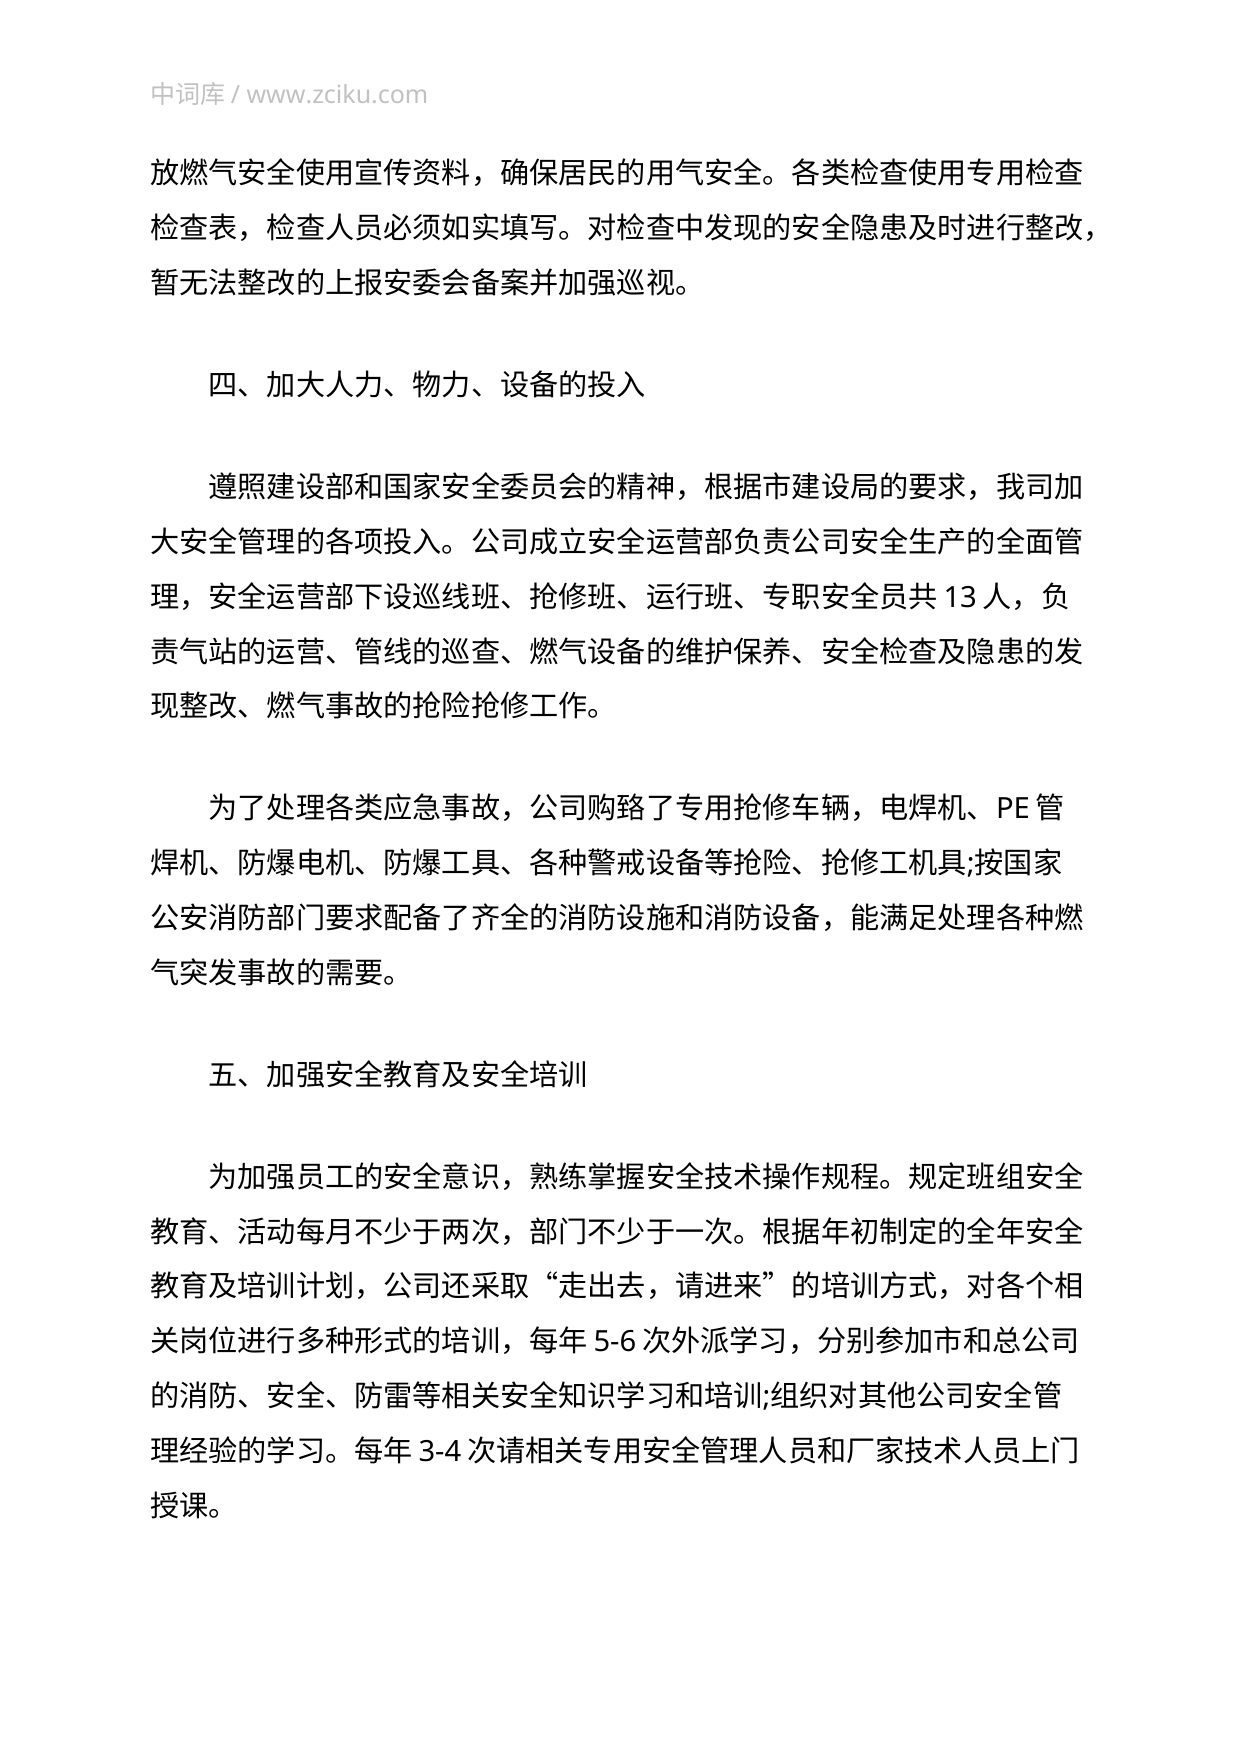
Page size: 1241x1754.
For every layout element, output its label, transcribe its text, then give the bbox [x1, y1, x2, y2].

text 遵照建设部和国家安全委员会的精神，根据市建设局的要求，我司加大安全管理的各项投入。公司成立安全运营部负责公司安全生产的全面管理，安全运营部下设巡线班、抢修班、运行班、专职安全员共13人，负责气站的运营、管线的巡查、燃气设备的维护保养、安全检查及隐患的发现整改、燃气事故的抢险抢修工作。 [150, 463, 1090, 725]
text 五、加强安全教育及安全培训 [150, 1051, 1090, 1094]
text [150, 150, 1090, 302]
text 四、加大人力、物力、设备的投入 [150, 362, 1090, 404]
text 为加强员工的安全意识，熟练掌握安全技术操作规程。规定班组安全教育、活动每月不少于两次，部门不少于一次。根据年初制定的全年安全教育及培训计划，公司还采取“走出去，请进来”的培训方式，对各个相关岗位进行多种形式的培训，每年5-6次外派学习，分别参加市和总公司的消防、安全、防雷等相关安全知识学习和培训;组织对其他公司安全管理经验的学习。每年3-4次请相关专用安全管理人员和厂家技术人员上门授课。 [150, 1153, 1090, 1525]
text 为了处理各类应急事故，公司购臵了专用抢修车辆，电焊机、PE管焊机、防爆电机、防爆工具、各种警戒设备等抢险、抢修工机具;按国家公安消防部门要求配备了齐全的消防设施和消防设备，能满足处理各种燃气突发事故的需要。 [150, 785, 1090, 992]
